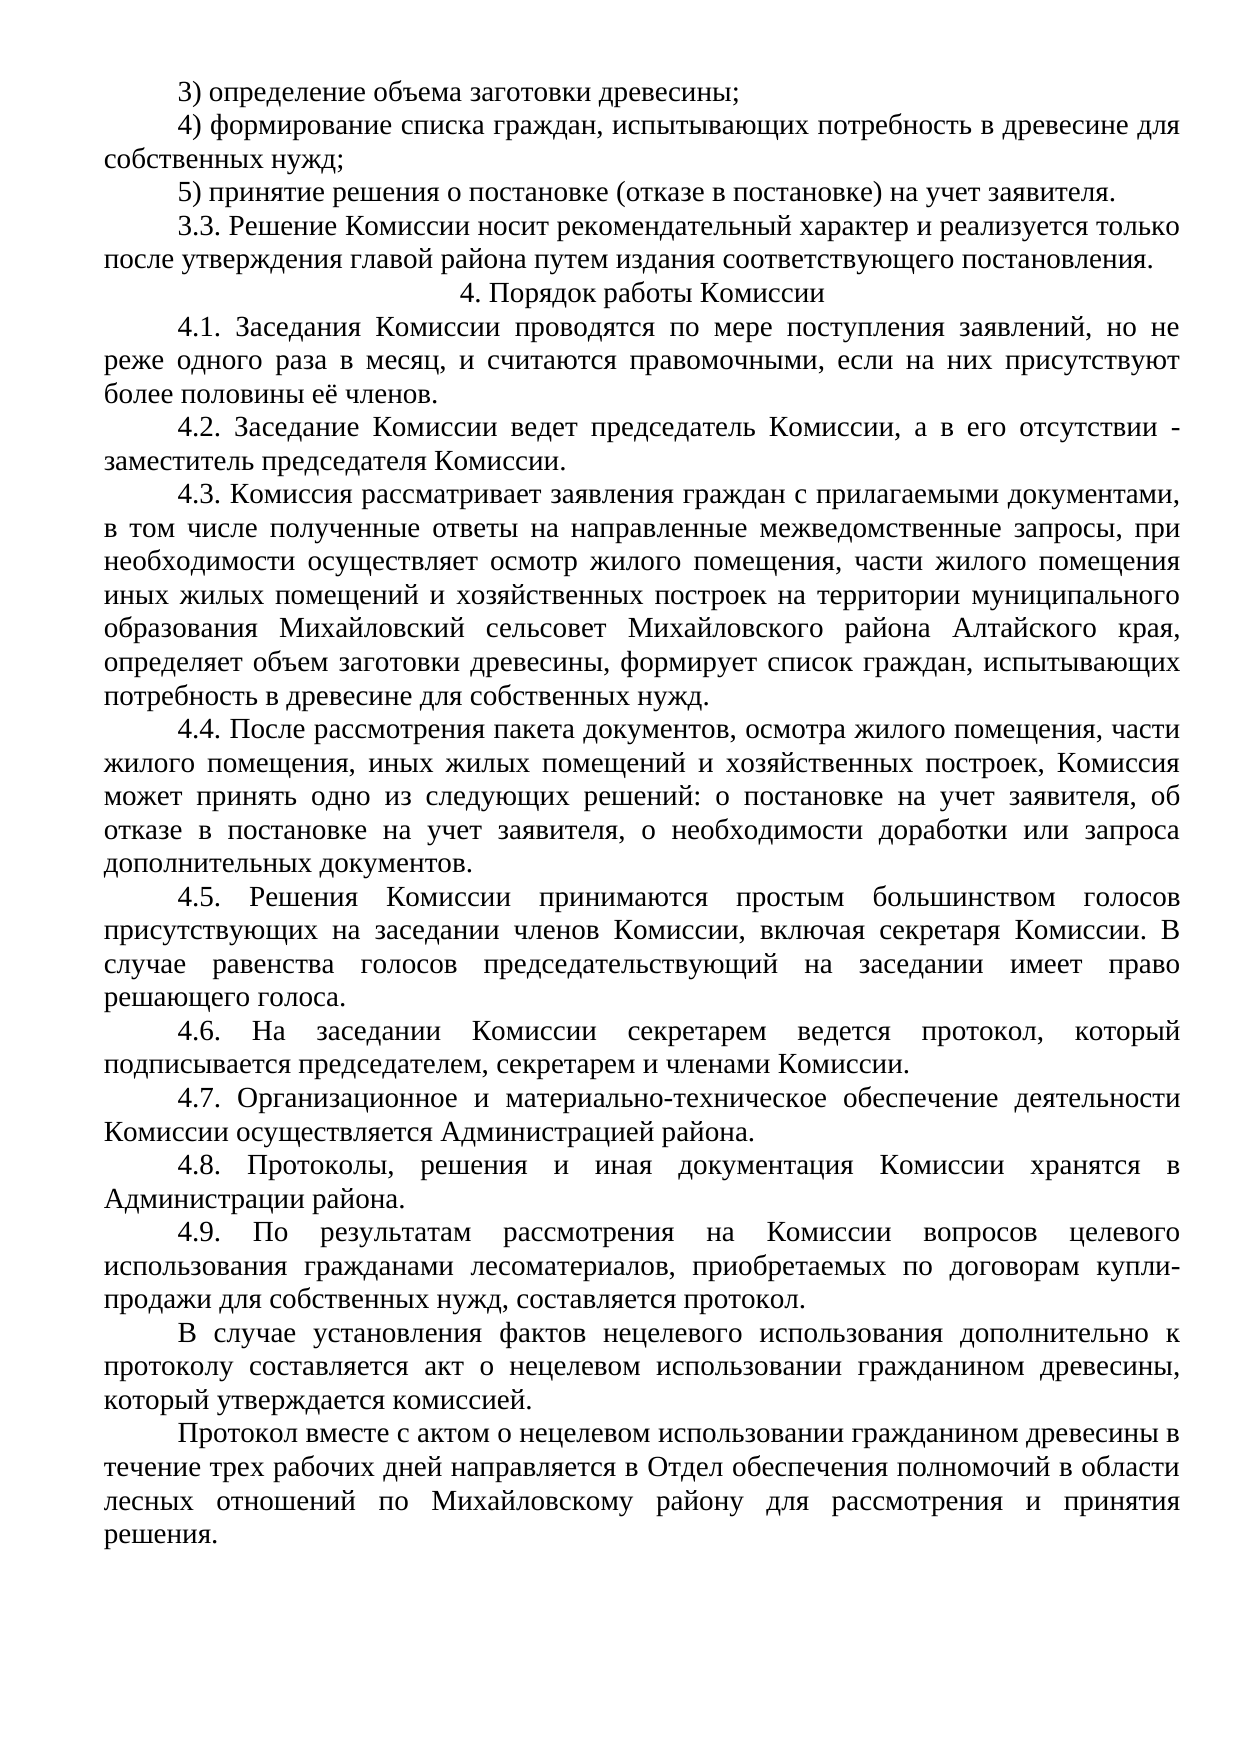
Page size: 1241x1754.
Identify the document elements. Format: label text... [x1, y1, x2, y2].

text Протокол вместе с актом о нецелевом использовании гражданином древесины в течение трех рабочих дней направляется в Отдел обеспечения полномочий в области лесных отношений по Михайловскому району для рассмотрения и принятия решения. [103, 1416, 1181, 1550]
text 4.7. Организационное и материально-техническое обеспечение деятельности Комиссии осуществляется Администрацией района. [103, 1080, 1181, 1147]
text 4.3. Комиссия рассматривает заявления граждан с прилагаемыми документами, в том числе полученные ответы на направленные межведомственные запросы, при необходимости осуществляет осмотр жилого помещения, части жилого помещения иных жилых помещений и хозяйственных построек на территории муниципального образования Михайловский сельсовет Михайловского района Алтайского края, определяет объем заготовки древесины, формирует список граждан, испытывающих потребность в древесине для собственных нужд. [103, 476, 1181, 711]
text 4.6. На заседании Комиссии секретарем ведется протокол, который подписывается председателем, секретарем и членами Комиссии. [103, 1013, 1181, 1080]
text 4.2. Заседание Комиссии ведет председатель Комиссии, а в его отсутствии - заместитель председателя Комиссии. [103, 409, 1181, 476]
text 4.1. Заседания Комиссии проводятся по мере поступления заявлений, но не реже одного раза в месяц, и считаются правомочными, если на них присутствуют более половины её членов. [103, 309, 1181, 409]
text 4.5. Решения Комиссии принимаются простым большинством голосов присутствующих на заседании членов Комиссии, включая секретаря Комиссии. В случае равенства голосов председательствующий на заседании имеет право решающего голоса. [103, 879, 1181, 1013]
text 5) принятие решения о постановке (отказе в постановке) на учет заявителя. [103, 174, 1181, 208]
text 3.3. Решение Комиссии носит рекомендательный характер и реализуется только после утверждения главой района путем издания соответствующего постановления. [103, 208, 1181, 275]
text В случае установления фактов нецелевого использования дополнительно к протоколу составляется акт о нецелевом использовании гражданином древесины, который утверждается комиссией. [103, 1315, 1181, 1416]
text 4.9. По результатам рассмотрения на Комиссии вопросов целевого использования гражданами лесоматериалов, приобретаемых по договорам купли-продажи для собственных нужд, составляется протокол. [103, 1214, 1181, 1315]
text 4. Порядок работы Комиссии [103, 275, 1181, 309]
text 4.8. Протоколы, решения и иная документация Комиссии хранятся в Администрации района. [103, 1147, 1181, 1214]
text 4) формирование списка граждан, испытывающих потребность в древесине для собственных нужд; [103, 107, 1181, 174]
text 3) определение объема заготовки древесины; [103, 74, 1181, 107]
text 4.4. После рассмотрения пакета документов, осмотра жилого помещения, части жилого помещения, иных жилых помещений и хозяйственных построек, Комиссия может принять одно из следующих решений: о постановке на учет заявителя, об отказе в постановке на учет заявителя, о необходимости доработки или запроса дополнительных документов. [103, 711, 1181, 879]
